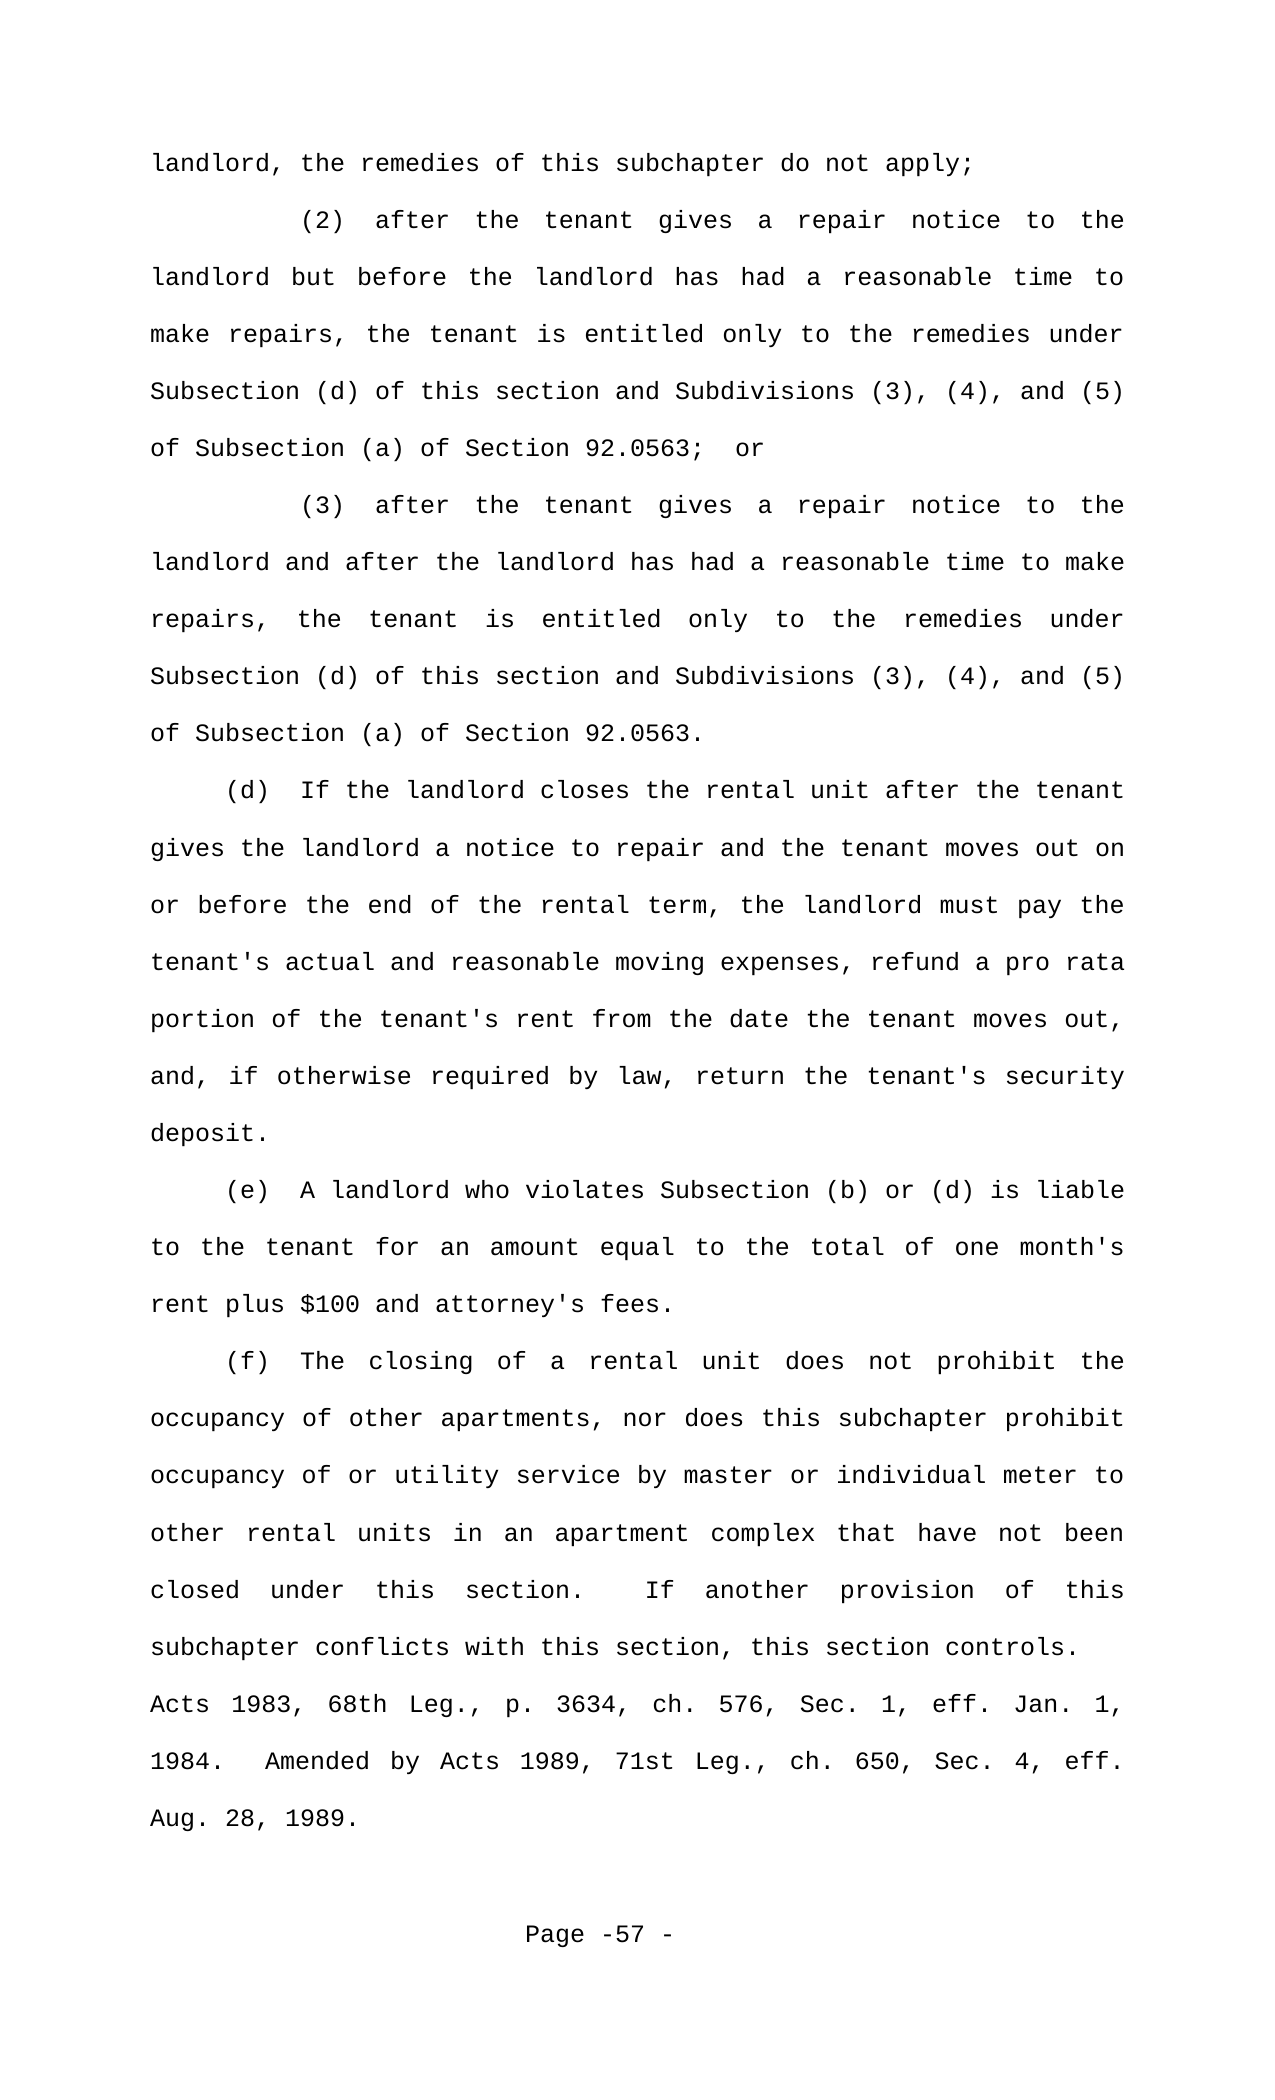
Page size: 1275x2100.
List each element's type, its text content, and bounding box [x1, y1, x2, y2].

text (1) before the tenant gives a repair notice to the landlord, the remedies of this subchapter do not apply; [150, 150, 1125, 178]
text Acts 1983, 68th Leg., p. 3634, ch. 576, Sec. 1, eff. Jan. 1, 1984. Amended by Acts 1989, 71st Leg., ch. 650, Sec. 4, eff. Aug. 28, 1989. [150, 1691, 1125, 1834]
text (d) If the landlord closes the rental unit after the tenant gives the landlord a notice to repair and the tenant moves out on or before the end of the rental term, the landlord must pay the tenant's actual and reasonable moving expenses, refund a pro rata portion of the tenant's rent from the date the tenant moves out, and, if otherwise required by law, return the tenant's security deposit. [150, 778, 1125, 1149]
text (e) A landlord who violates Subsection (b) or (d) is liable to the tenant for an amount equal to the total of one month's rent plus $100 and attorney's fees. [150, 1177, 1125, 1320]
